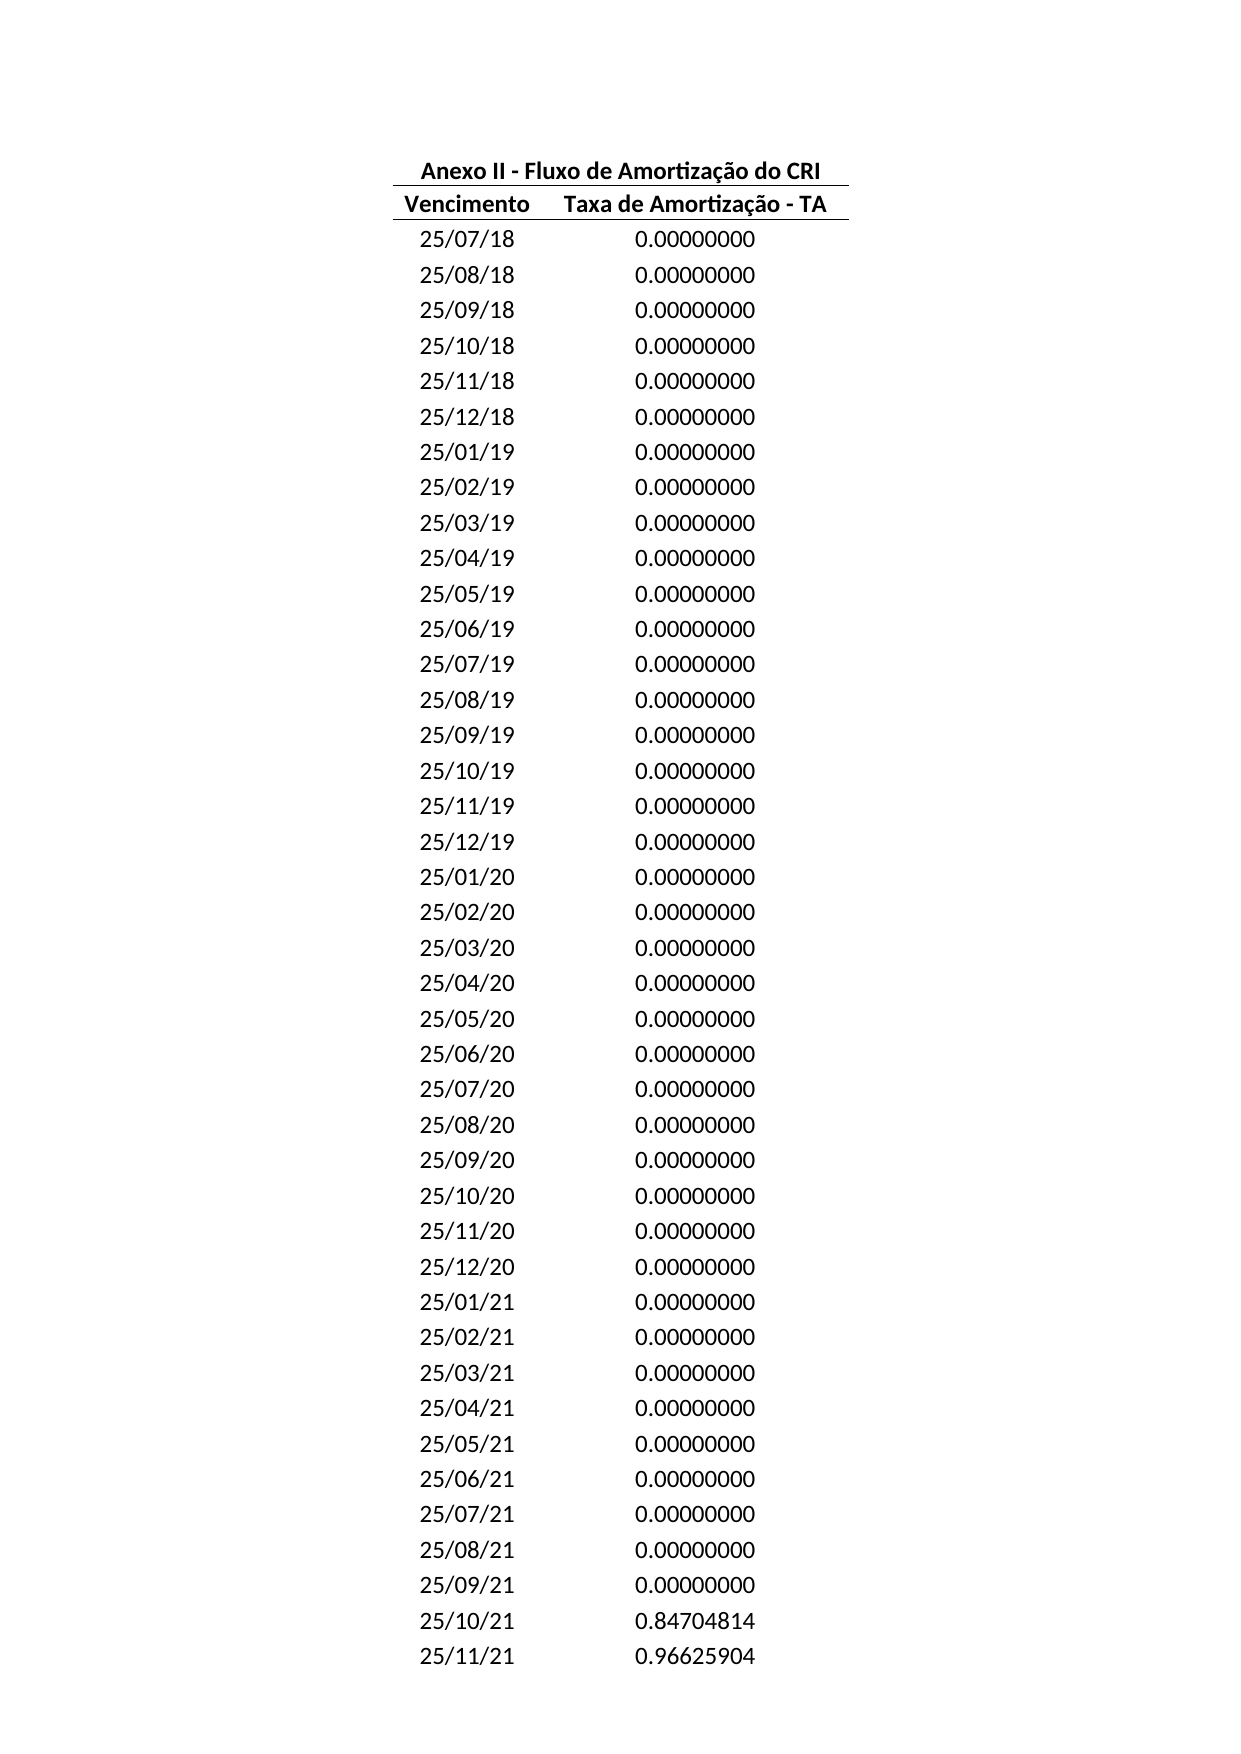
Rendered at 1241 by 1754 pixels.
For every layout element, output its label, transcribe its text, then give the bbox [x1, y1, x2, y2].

table_cell 25/02/19 [393, 467, 541, 502]
table_cell 0.00000000 [541, 1175, 849, 1210]
table_cell 0.00000000 [541, 608, 849, 644]
table_cell 0.00000000 [541, 360, 849, 396]
table_cell 25/05/20 [393, 998, 541, 1033]
table_cell Vencimento [393, 186, 541, 219]
table_cell 25/01/19 [393, 431, 541, 467]
table_cell 25/07/20 [393, 1069, 541, 1104]
table_cell 25/03/19 [393, 502, 541, 537]
table_cell 0.00000000 [541, 1210, 849, 1246]
table_cell 0.84704814 [541, 1600, 849, 1635]
table_header Anexo II - Fluxo de Amortização do CRI [393, 150, 849, 185]
table_cell 25/07/18 [393, 220, 541, 254]
table_cell 25/02/21 [393, 1317, 541, 1352]
table_cell 25/03/20 [393, 927, 541, 962]
table_cell 0.00000000 [541, 1494, 849, 1529]
table_cell 25/08/19 [393, 679, 541, 714]
table_cell Taxa de Amortização - TA [541, 186, 849, 219]
table_cell 0.00000000 [541, 1529, 849, 1564]
table_cell 0.00000000 [541, 502, 849, 537]
table_cell 25/11/21 [393, 1635, 541, 1671]
table_cell 0.00000000 [541, 1423, 849, 1458]
table_cell 0.00000000 [541, 998, 849, 1033]
table_cell 25/09/19 [393, 715, 541, 750]
table_cell 0.00000000 [541, 1069, 849, 1104]
table_cell 25/03/21 [393, 1352, 541, 1387]
table_cell 25/08/21 [393, 1529, 541, 1564]
table_cell 25/11/18 [393, 360, 541, 396]
table_cell 0.00000000 [541, 220, 849, 254]
table_cell 0.00000000 [541, 892, 849, 927]
table_cell 0.00000000 [541, 1281, 849, 1317]
table_cell 25/08/18 [393, 254, 541, 289]
table_cell 25/09/20 [393, 1140, 541, 1175]
table_cell 0.00000000 [541, 1565, 849, 1600]
table_cell 0.00000000 [541, 396, 849, 431]
table_cell 0.00000000 [541, 927, 849, 962]
table_cell 25/06/21 [393, 1458, 541, 1494]
table_cell 25/04/21 [393, 1388, 541, 1423]
table_cell 25/06/19 [393, 608, 541, 644]
table_cell 25/01/20 [393, 856, 541, 892]
table_cell 25/05/21 [393, 1423, 541, 1458]
table_cell 0.00000000 [541, 1352, 849, 1387]
table_cell 25/08/20 [393, 1104, 541, 1139]
table_cell 0.00000000 [541, 538, 849, 573]
table_cell 25/10/20 [393, 1175, 541, 1210]
table_cell 0.00000000 [541, 1388, 849, 1423]
table_cell 25/12/19 [393, 821, 541, 856]
table_cell 25/01/21 [393, 1281, 541, 1317]
table_cell 25/09/21 [393, 1565, 541, 1600]
table_cell 0.00000000 [541, 821, 849, 856]
table_cell 0.00000000 [541, 856, 849, 892]
table_cell 0.00000000 [541, 1317, 849, 1352]
table_cell 0.00000000 [541, 467, 849, 502]
table_cell 0.00000000 [541, 573, 849, 608]
table_cell 25/10/21 [393, 1600, 541, 1635]
table_cell 0.00000000 [541, 1458, 849, 1494]
table_cell 0.00000000 [541, 785, 849, 821]
table_cell 0.00000000 [541, 1033, 849, 1069]
table_cell 0.96625904 [541, 1635, 849, 1671]
table_cell 0.00000000 [541, 963, 849, 998]
table_cell 25/04/19 [393, 538, 541, 573]
table_cell 0.00000000 [541, 325, 849, 360]
table_cell 25/05/19 [393, 573, 541, 608]
table_cell 0.00000000 [541, 431, 849, 467]
table_cell 25/02/20 [393, 892, 541, 927]
table_cell 25/07/19 [393, 644, 541, 679]
table_cell 0.00000000 [541, 644, 849, 679]
table_cell 25/10/19 [393, 750, 541, 785]
table_cell 25/10/18 [393, 325, 541, 360]
table_cell 25/11/19 [393, 785, 541, 821]
table_cell 25/12/18 [393, 396, 541, 431]
table_cell 0.00000000 [541, 750, 849, 785]
table_cell 25/11/20 [393, 1210, 541, 1246]
table_cell 0.00000000 [541, 254, 849, 289]
table_cell 25/07/21 [393, 1494, 541, 1529]
table_cell 0.00000000 [541, 715, 849, 750]
table_cell 25/09/18 [393, 290, 541, 325]
table_cell 25/12/20 [393, 1246, 541, 1281]
table_cell 25/04/20 [393, 963, 541, 998]
table_cell 0.00000000 [541, 1140, 849, 1175]
table_cell 0.00000000 [541, 1246, 849, 1281]
table_cell 25/06/20 [393, 1033, 541, 1069]
table_cell 0.00000000 [541, 1104, 849, 1139]
table_cell 0.00000000 [541, 290, 849, 325]
table_cell 0.00000000 [541, 679, 849, 714]
